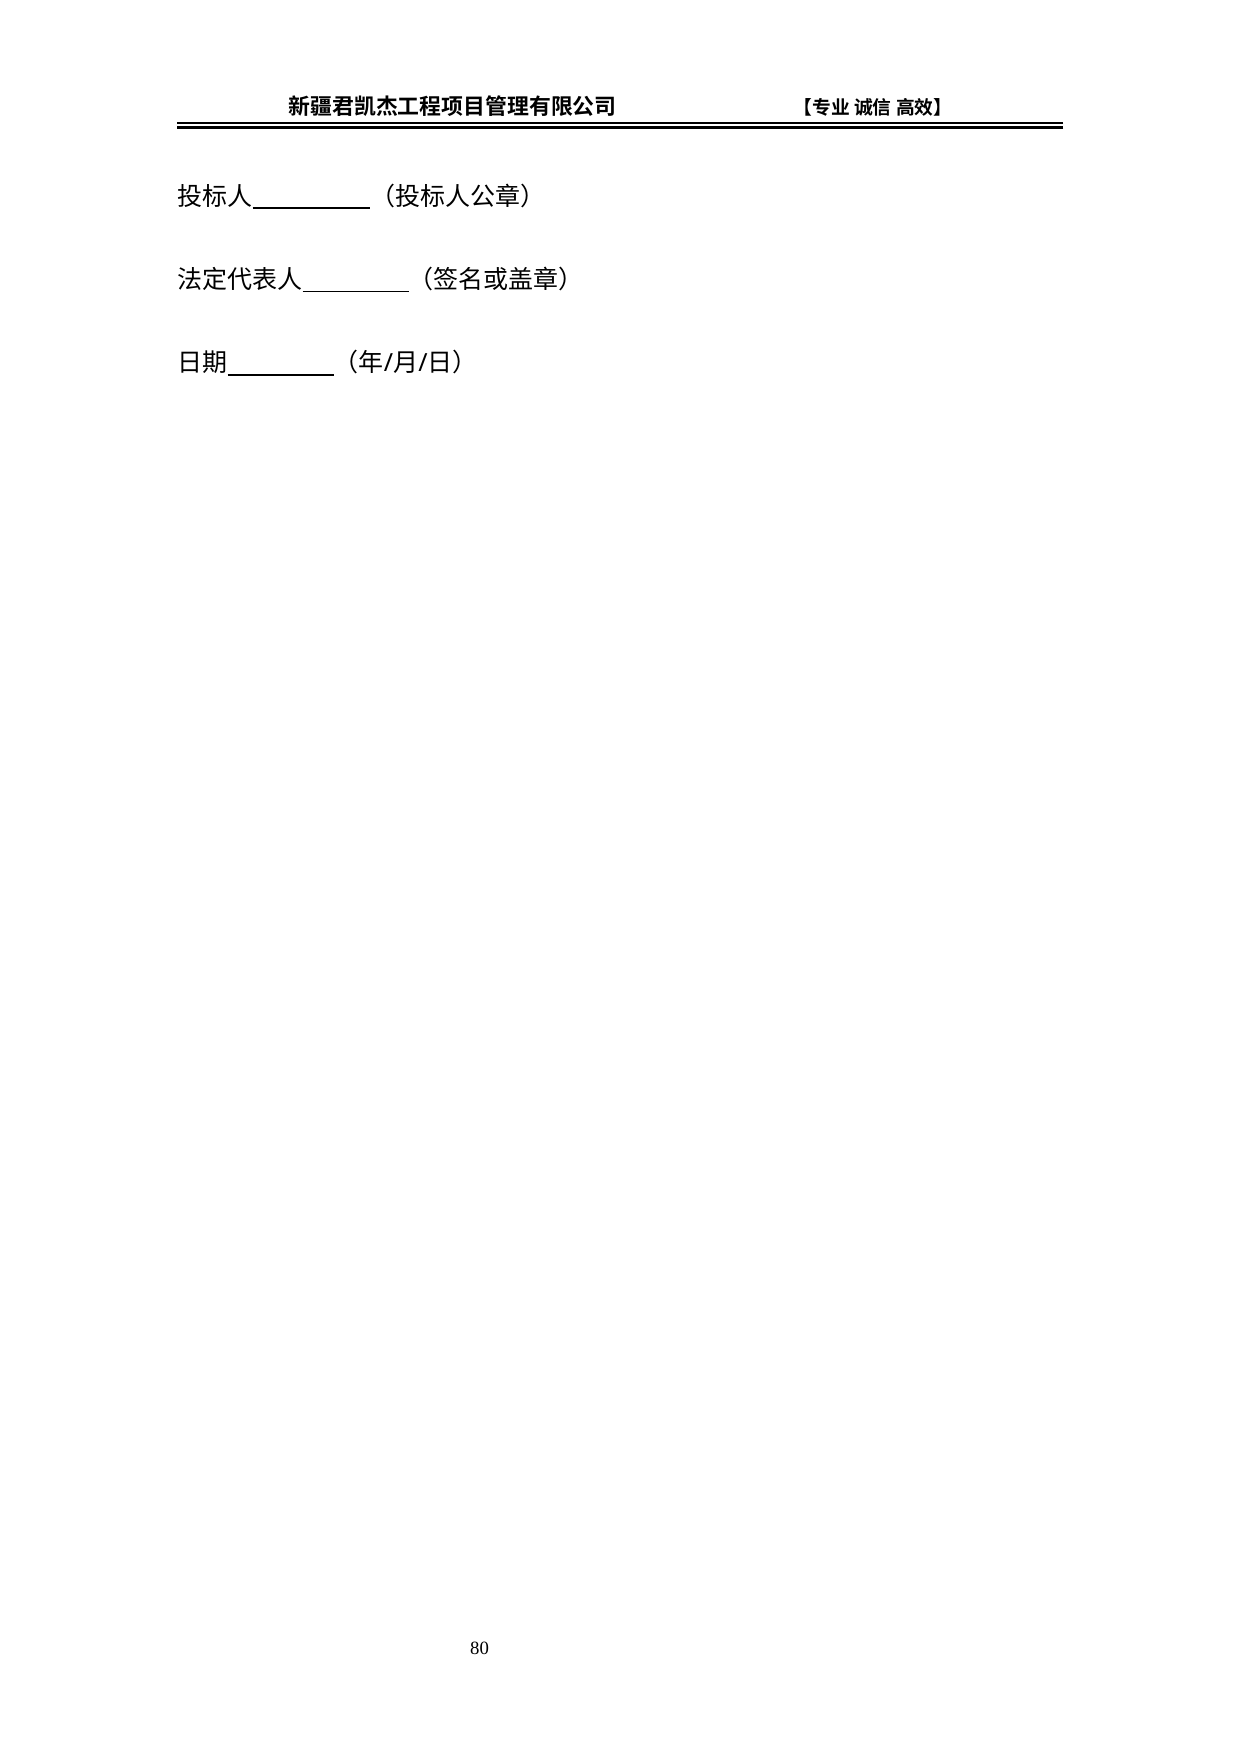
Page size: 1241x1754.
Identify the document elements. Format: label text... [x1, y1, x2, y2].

text 投标人 （投标人公章） [177, 162, 1063, 227]
text 日期 （年/月/日） [177, 328, 1063, 393]
text 法定代表人 （签名或盖章） [177, 245, 1063, 310]
